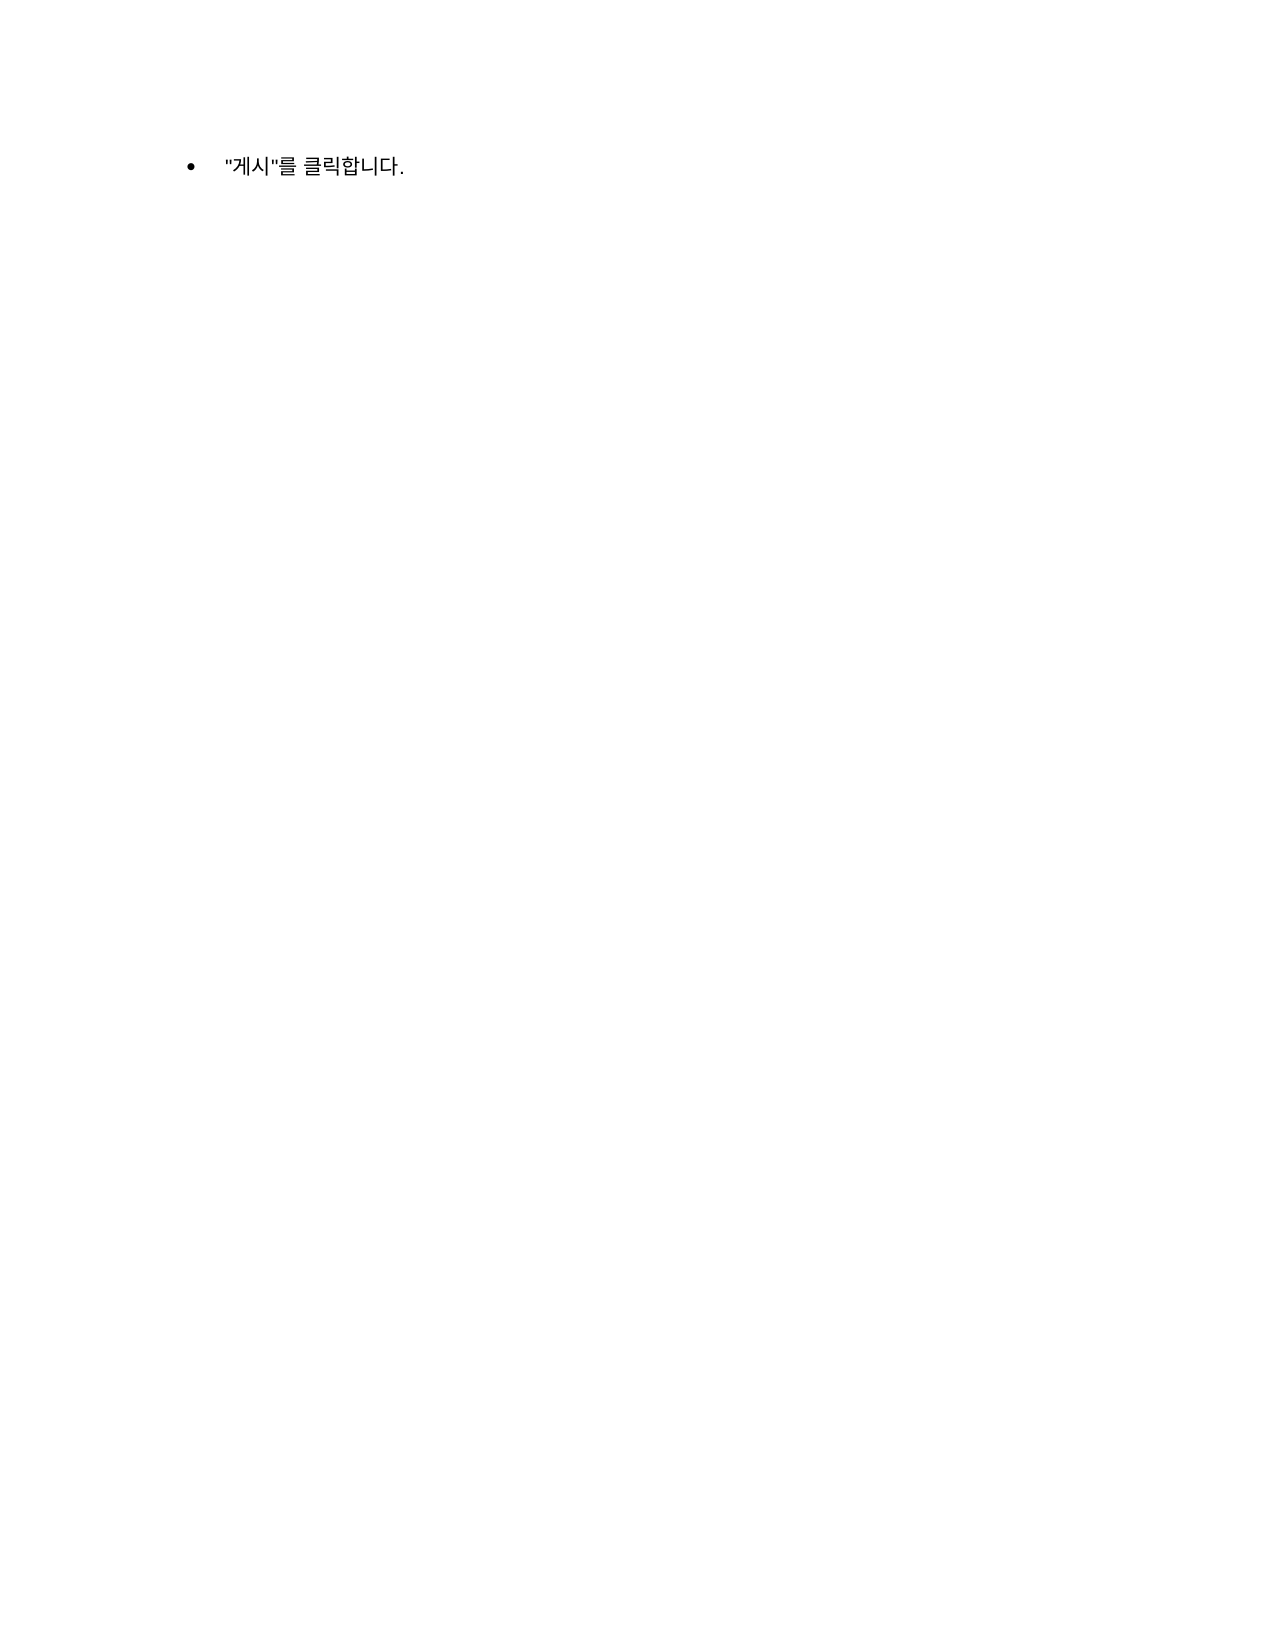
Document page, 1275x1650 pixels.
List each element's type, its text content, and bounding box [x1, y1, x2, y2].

list "게시"를 클릭합니다. [187, 150, 975, 180]
